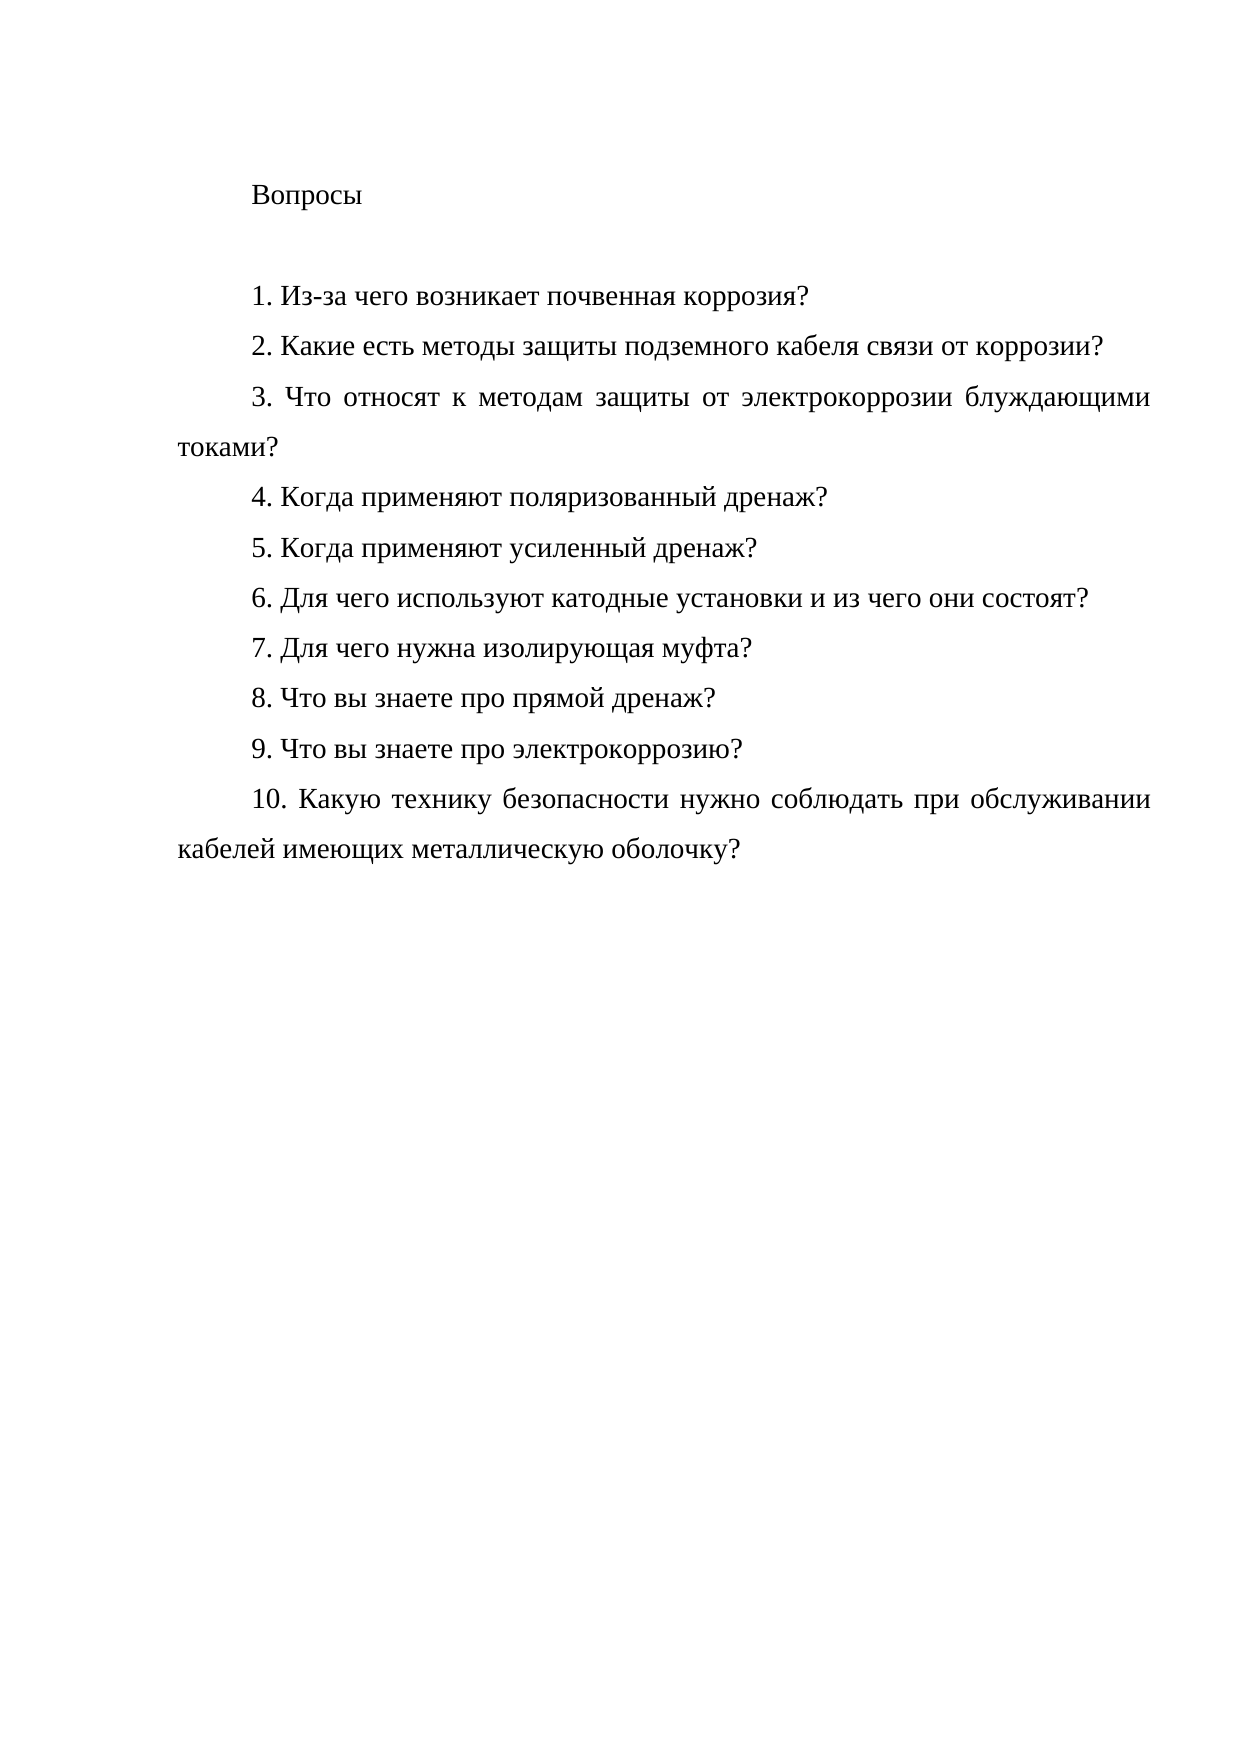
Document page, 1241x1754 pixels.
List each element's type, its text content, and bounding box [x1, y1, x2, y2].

text Вопросы [177, 177, 1152, 211]
text 5. Когда применяют усиленный дренаж? [177, 530, 1152, 563]
text 8. Что вы знаете про прямой дренаж? [177, 681, 1152, 714]
text 3. Что относят к методам защиты от электрокоррозии блуждающими токами? [177, 379, 1152, 463]
text 6. Для чего используют катодные установки и из чего они состоят? [177, 580, 1152, 613]
text 9. Что вы знаете про электрокоррозию? [177, 731, 1152, 764]
text 10. Какую технику безопасности нужно соблюдать при обслуживании кабелей имеющих металлическую оболочку? [177, 781, 1152, 865]
text 1. Из-за чего возникает почвенная коррозия? [177, 278, 1152, 312]
text 7. Для чего нужна изолирующая муфта? [177, 630, 1152, 664]
text 4. Когда применяют поляризованный дренаж? [177, 479, 1152, 513]
text 2. Какие есть методы защиты подземного кабеля связи от коррозии? [177, 328, 1152, 362]
